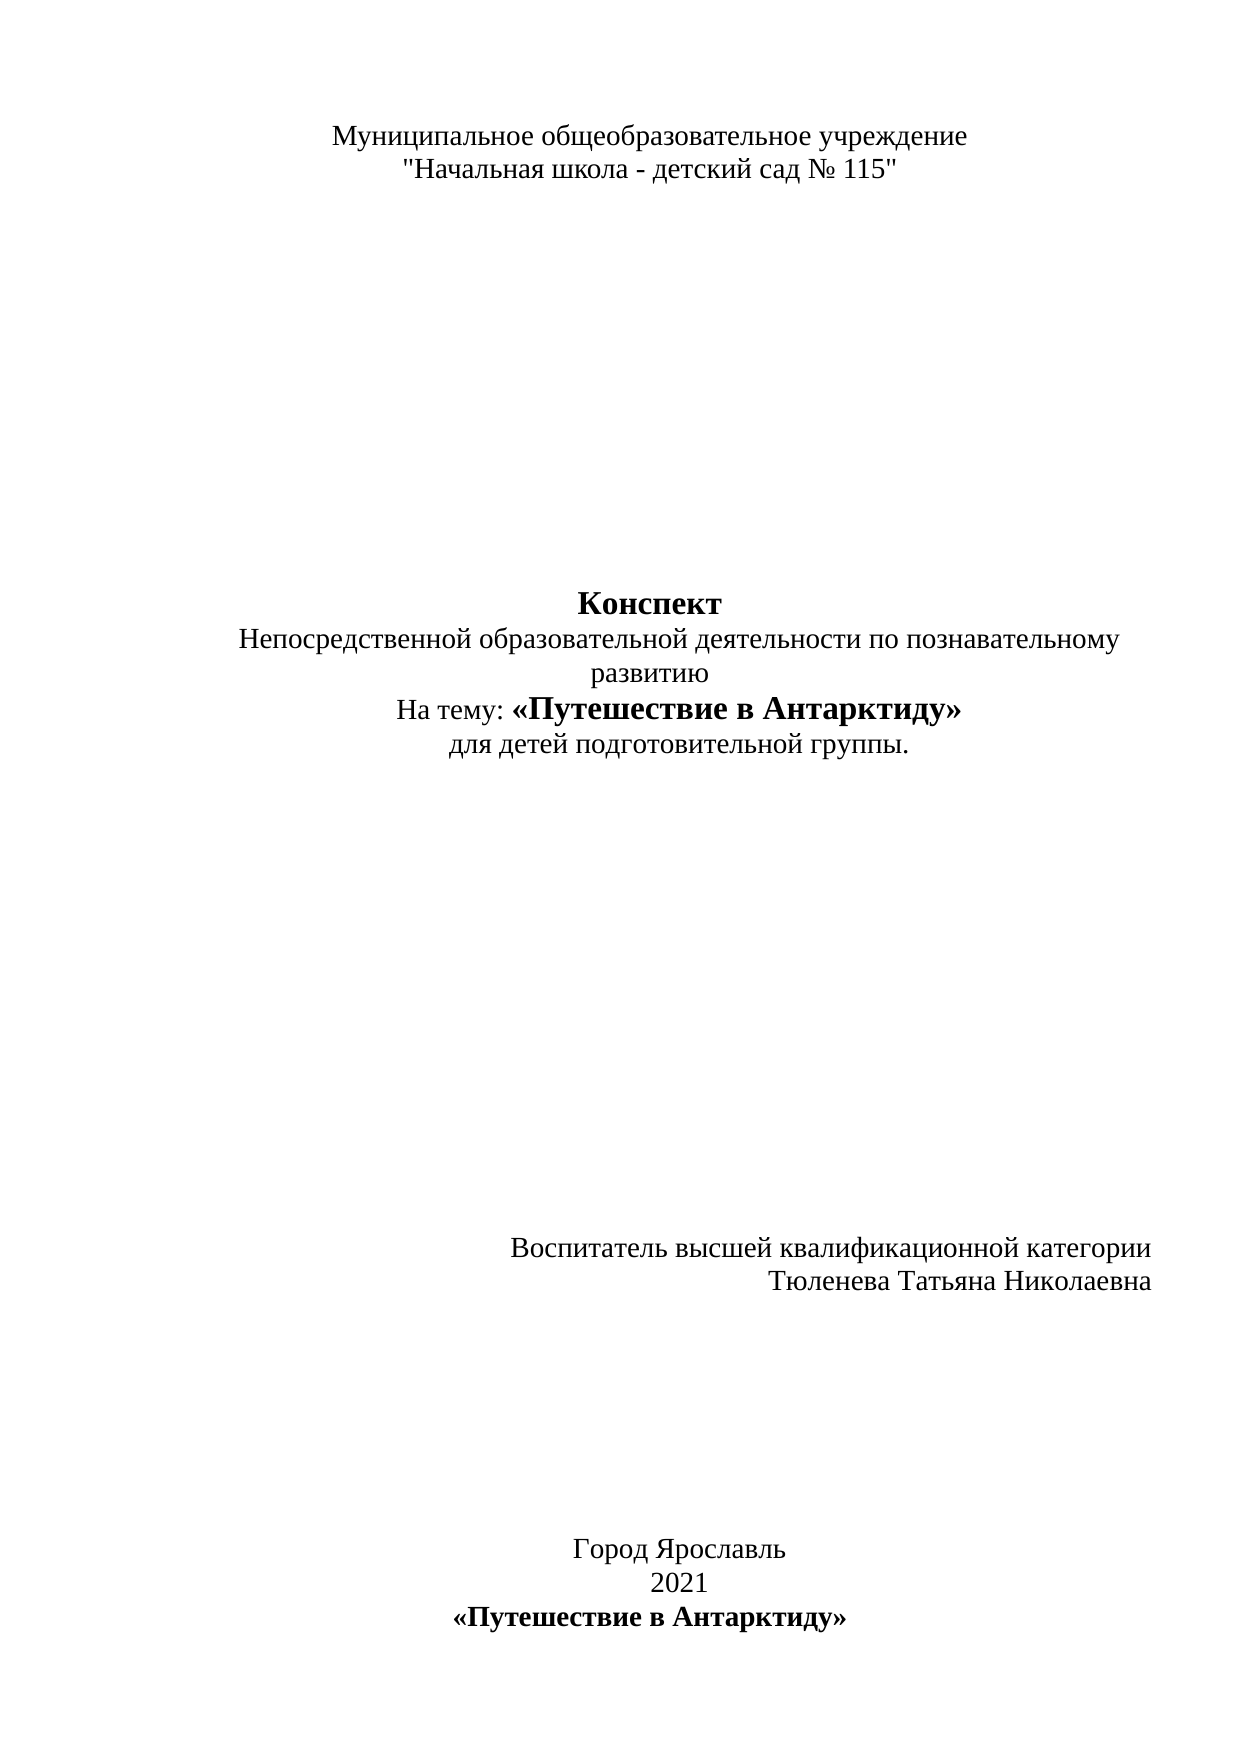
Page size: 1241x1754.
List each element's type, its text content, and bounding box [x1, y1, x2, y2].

text Конспект [148, 583, 1152, 621]
text Тюленева Татьяна Николаевна [148, 1263, 1152, 1297]
text для детей подготовительной группы. [148, 727, 1152, 760]
text 2021 [148, 1565, 1152, 1599]
text «Путешествие в Антарктиду» [148, 1599, 1152, 1632]
text На тему: «Путешествие в Антарктиду» [148, 688, 1152, 727]
text Город Ярославль [148, 1532, 1152, 1565]
text Муниципальное общеобразовательное учреждение [148, 118, 1152, 152]
text "Начальная школа - детский сад № 115" [148, 152, 1152, 185]
text Воспитатель высшей квалификационной категории [148, 1230, 1152, 1263]
text Непосредственной образовательной деятельности по познавательному развитию [148, 621, 1152, 688]
